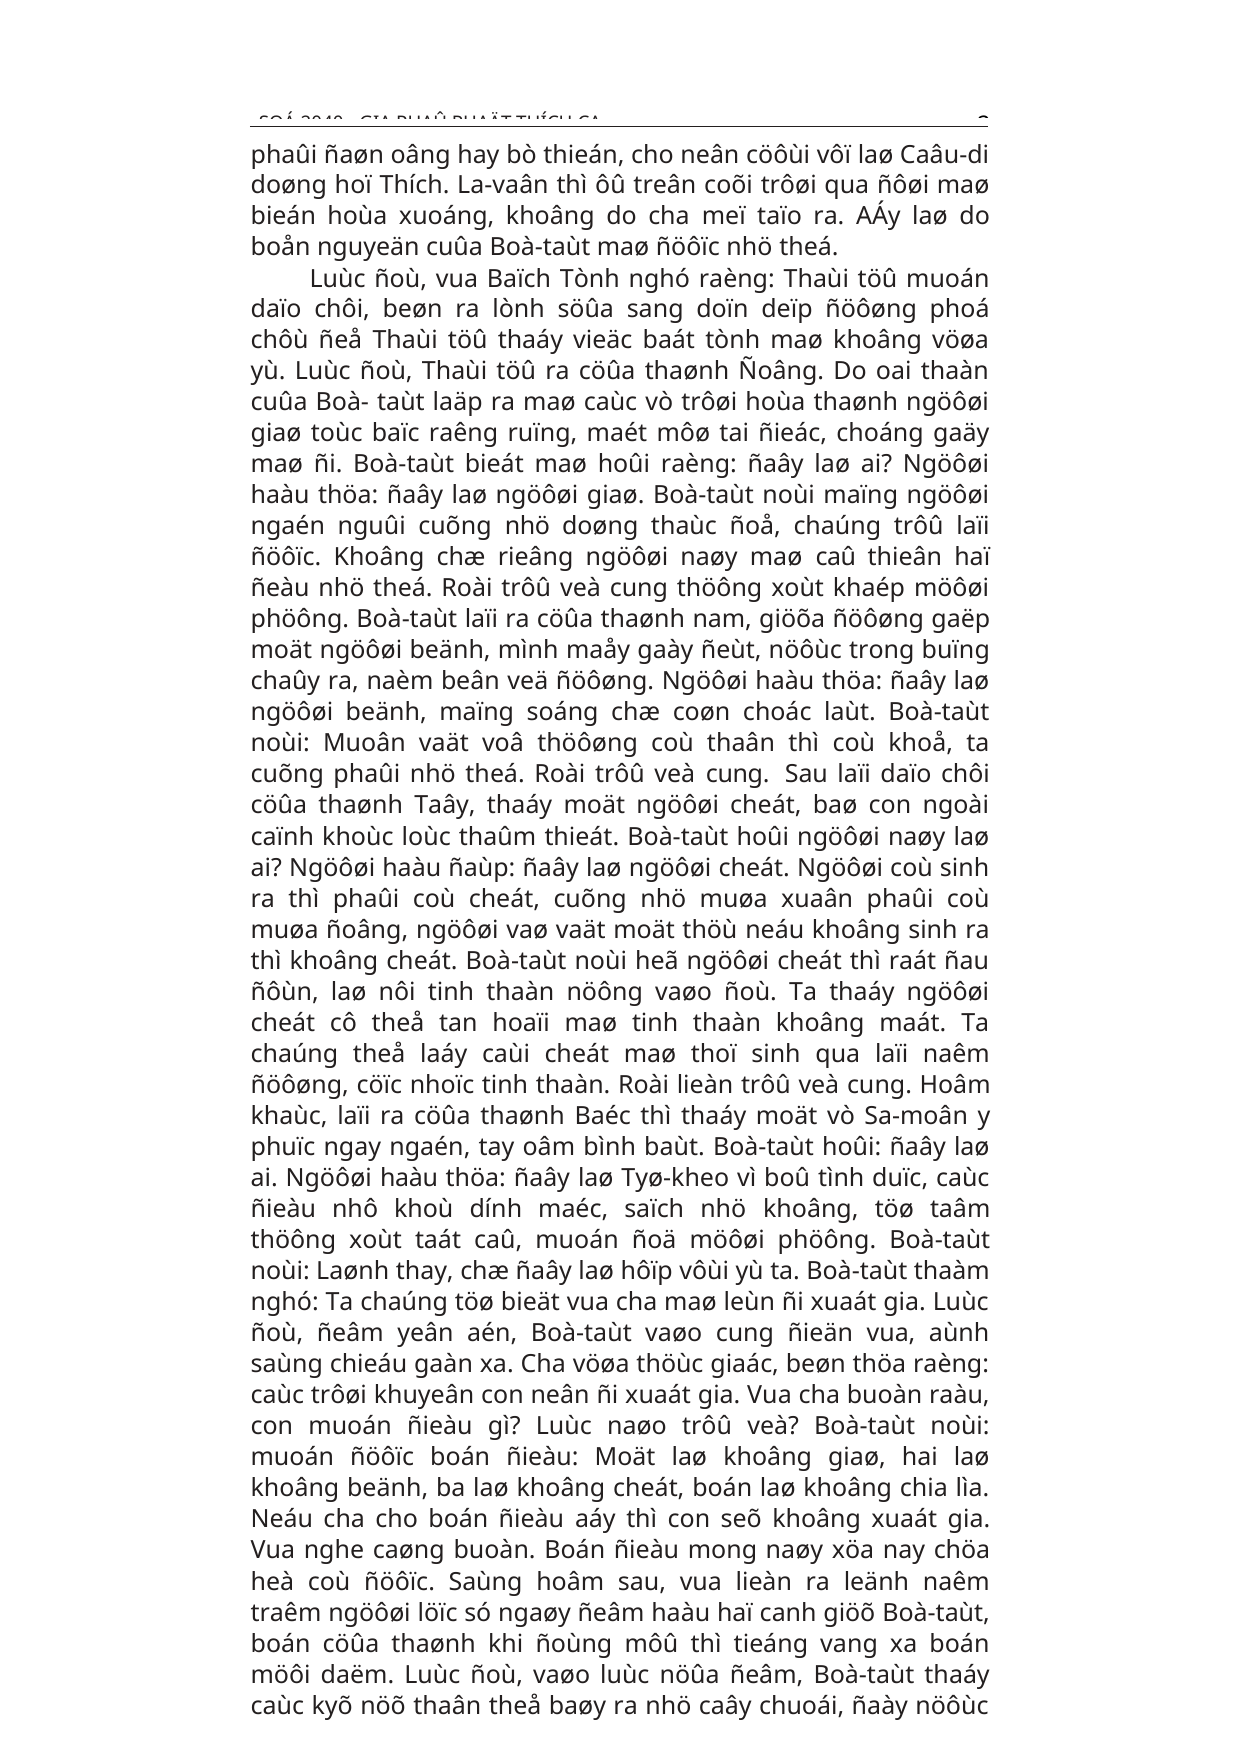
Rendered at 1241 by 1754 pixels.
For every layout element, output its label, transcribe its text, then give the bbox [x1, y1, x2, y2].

text phaûi ñaøn oâng hay bò thieán, cho neân cöôùi vôï laø Caâu-di doøng hoï Thích. La-vaân thì ôû treân coõi trôøi qua ñôøi maø bieán hoùa xuoáng, khoâng do cha meï taïo ra. AÁy laø do boån nguyeän cuûa Boà-taùt maø ñöôïc nhö theá. [250, 138, 990, 262]
